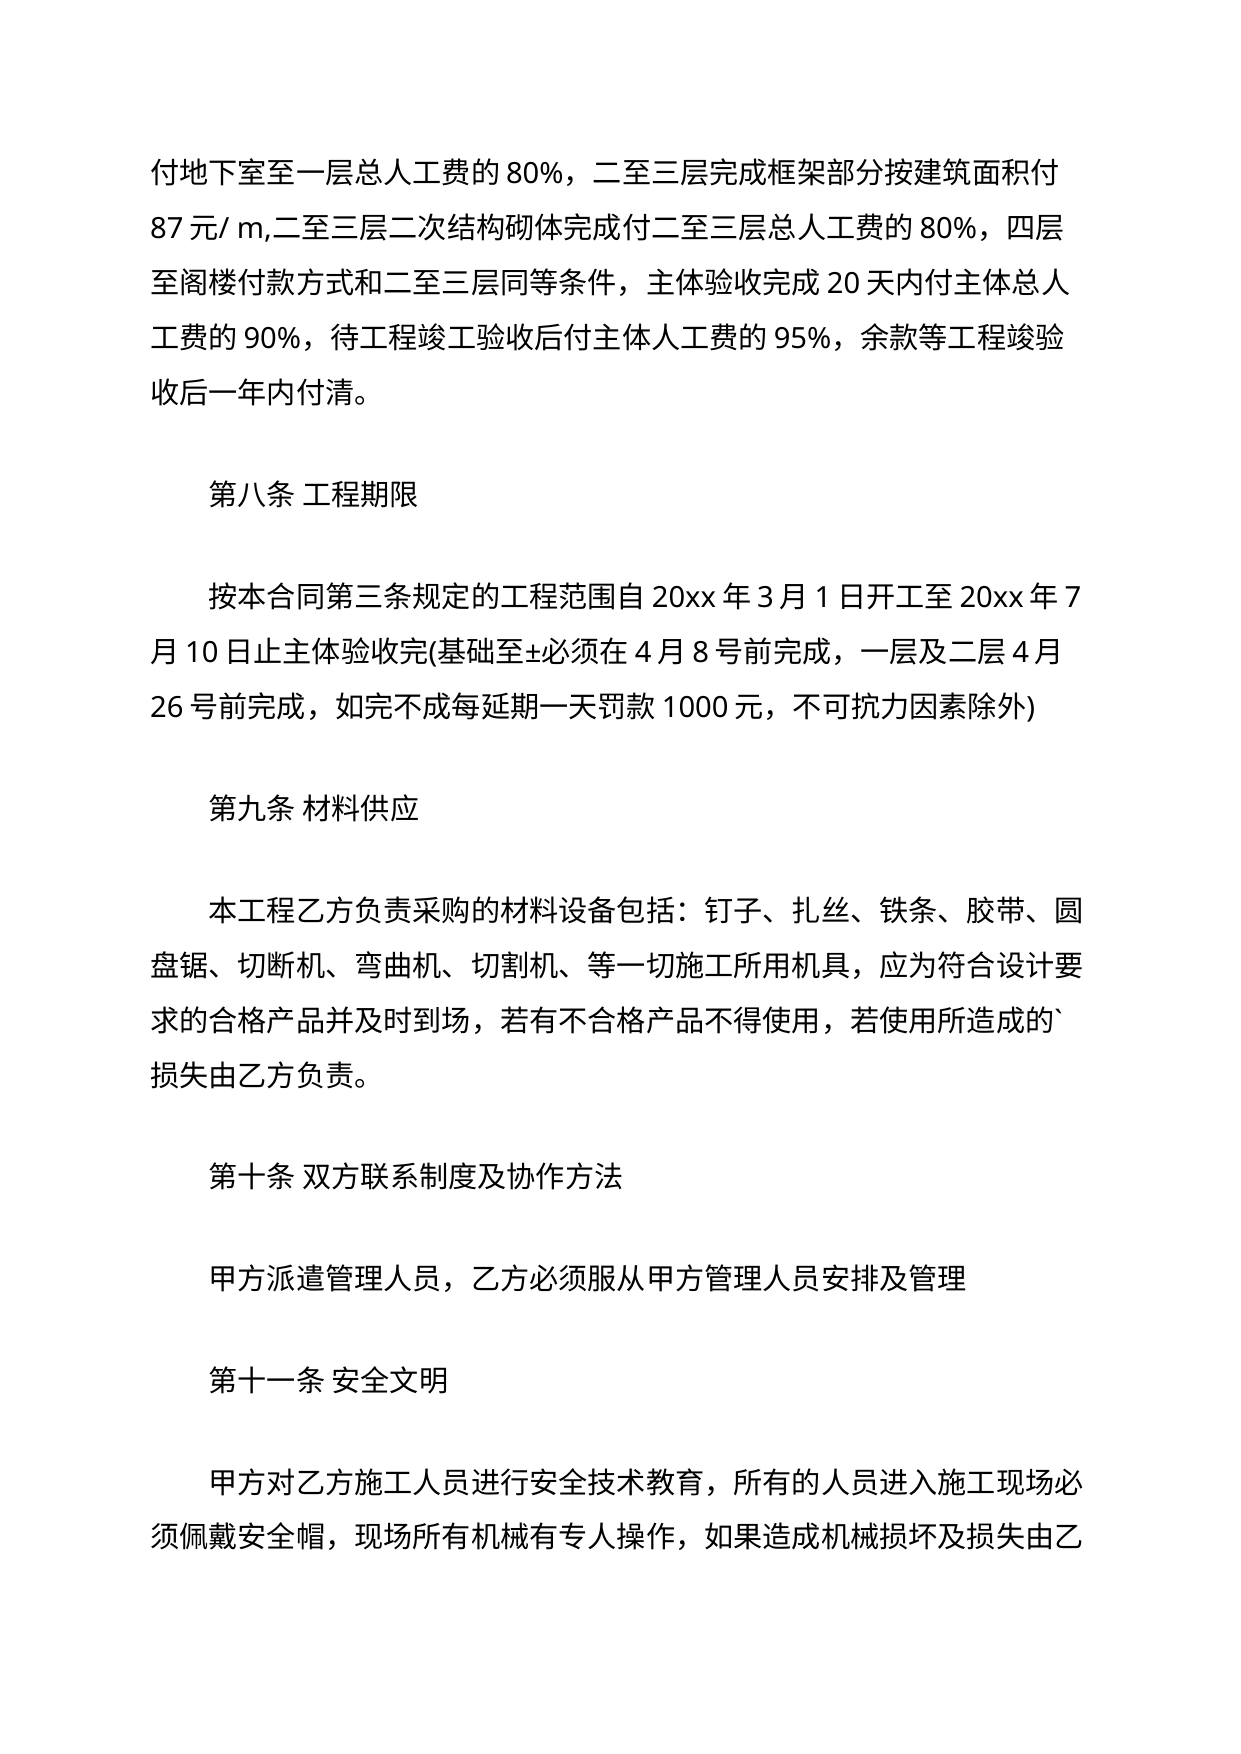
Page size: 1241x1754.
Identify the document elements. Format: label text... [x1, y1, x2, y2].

text 第九条 材料供应 [150, 786, 1090, 828]
text 甲方派遣管理人员，乙方必须服从甲方管理人员安排及管理 [150, 1256, 1090, 1298]
text 本工程乙方负责采购的材料设备包括：钉子、扎丝、铁条、胶带、圆盘锯、切断机、弯曲机、切割机、等一切施工所用机具，应为符合设计要求的合格产品并及时到场，若有不合格产品不得使用，若使用所造成的`损失由乙方负责。 [150, 887, 1090, 1094]
text 第八条 工程期限 [150, 472, 1090, 514]
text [150, 1459, 1090, 1556]
text 第十一条 安全文明 [150, 1357, 1090, 1400]
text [150, 150, 1090, 412]
text 第十条 双方联系制度及协作方法 [150, 1154, 1090, 1196]
text 按本合同第三条规定的工程范围自20xx年3月1日开工至20xx年7月10日止主体验收完(基础至±必须在4月8号前完成，一层及二层4月26号前完成，如完不成每延期一天罚款1000元，不可抭力因素除外) [150, 573, 1090, 726]
